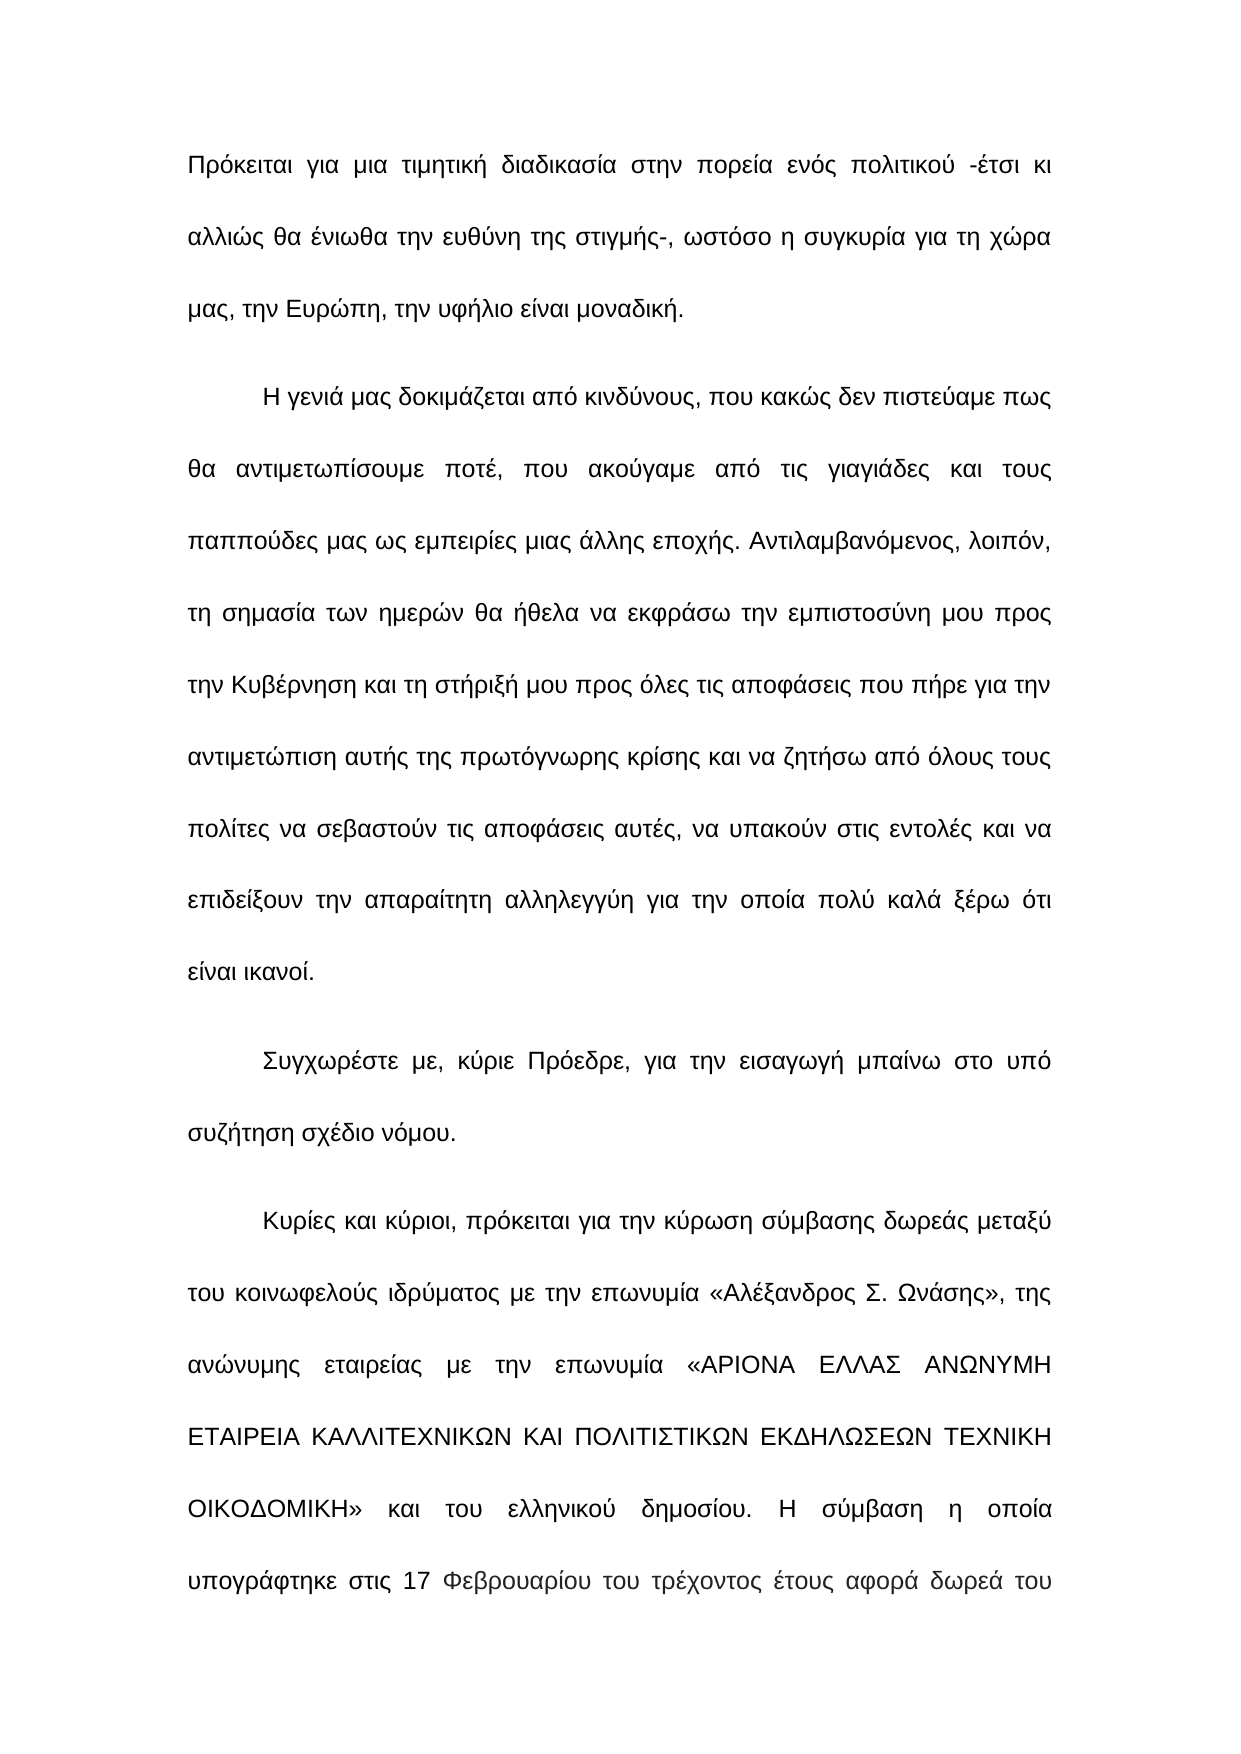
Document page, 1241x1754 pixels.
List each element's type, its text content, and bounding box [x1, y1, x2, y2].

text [187, 150, 1053, 322]
text Συγχωρέστε με, κύριε Πρόεδρε, για την εισαγωγή μπαίνω στο υπό συζήτηση σχέδιο νόμου. [187, 1046, 1053, 1146]
text Η γενιά μας δοκιμάζεται από κινδύνους, που κακώς δεν πιστεύαμε πως θα αντιμετωπίσουμε ποτέ, που ακούγαμε από τις γιαγιάδες και τους παππούδες μας ως εμπειρίες μιας άλλης εποχής. Αντιλαμβανόμενος, λοιπόν, τη σημασία των ημερών θα ήθελα να εκφράσω την εμπιστοσύνη μου προς την Κυβέρνηση και τη στήριξή μου προς όλες τις αποφάσεις που πήρε για την αντιμετώπιση αυτής της πρωτόγνωρης κρίσης και να ζητήσω από όλους τους πολίτες να σεβαστούν τις αποφάσεις αυτές, να υπακούν στις εντολές και να επιδείξουν την απαραίτητη αλληλεγγύη για την οποία πολύ καλά ξέρω ότι είναι ικανοί. [187, 382, 1053, 986]
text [187, 1206, 1053, 1594]
